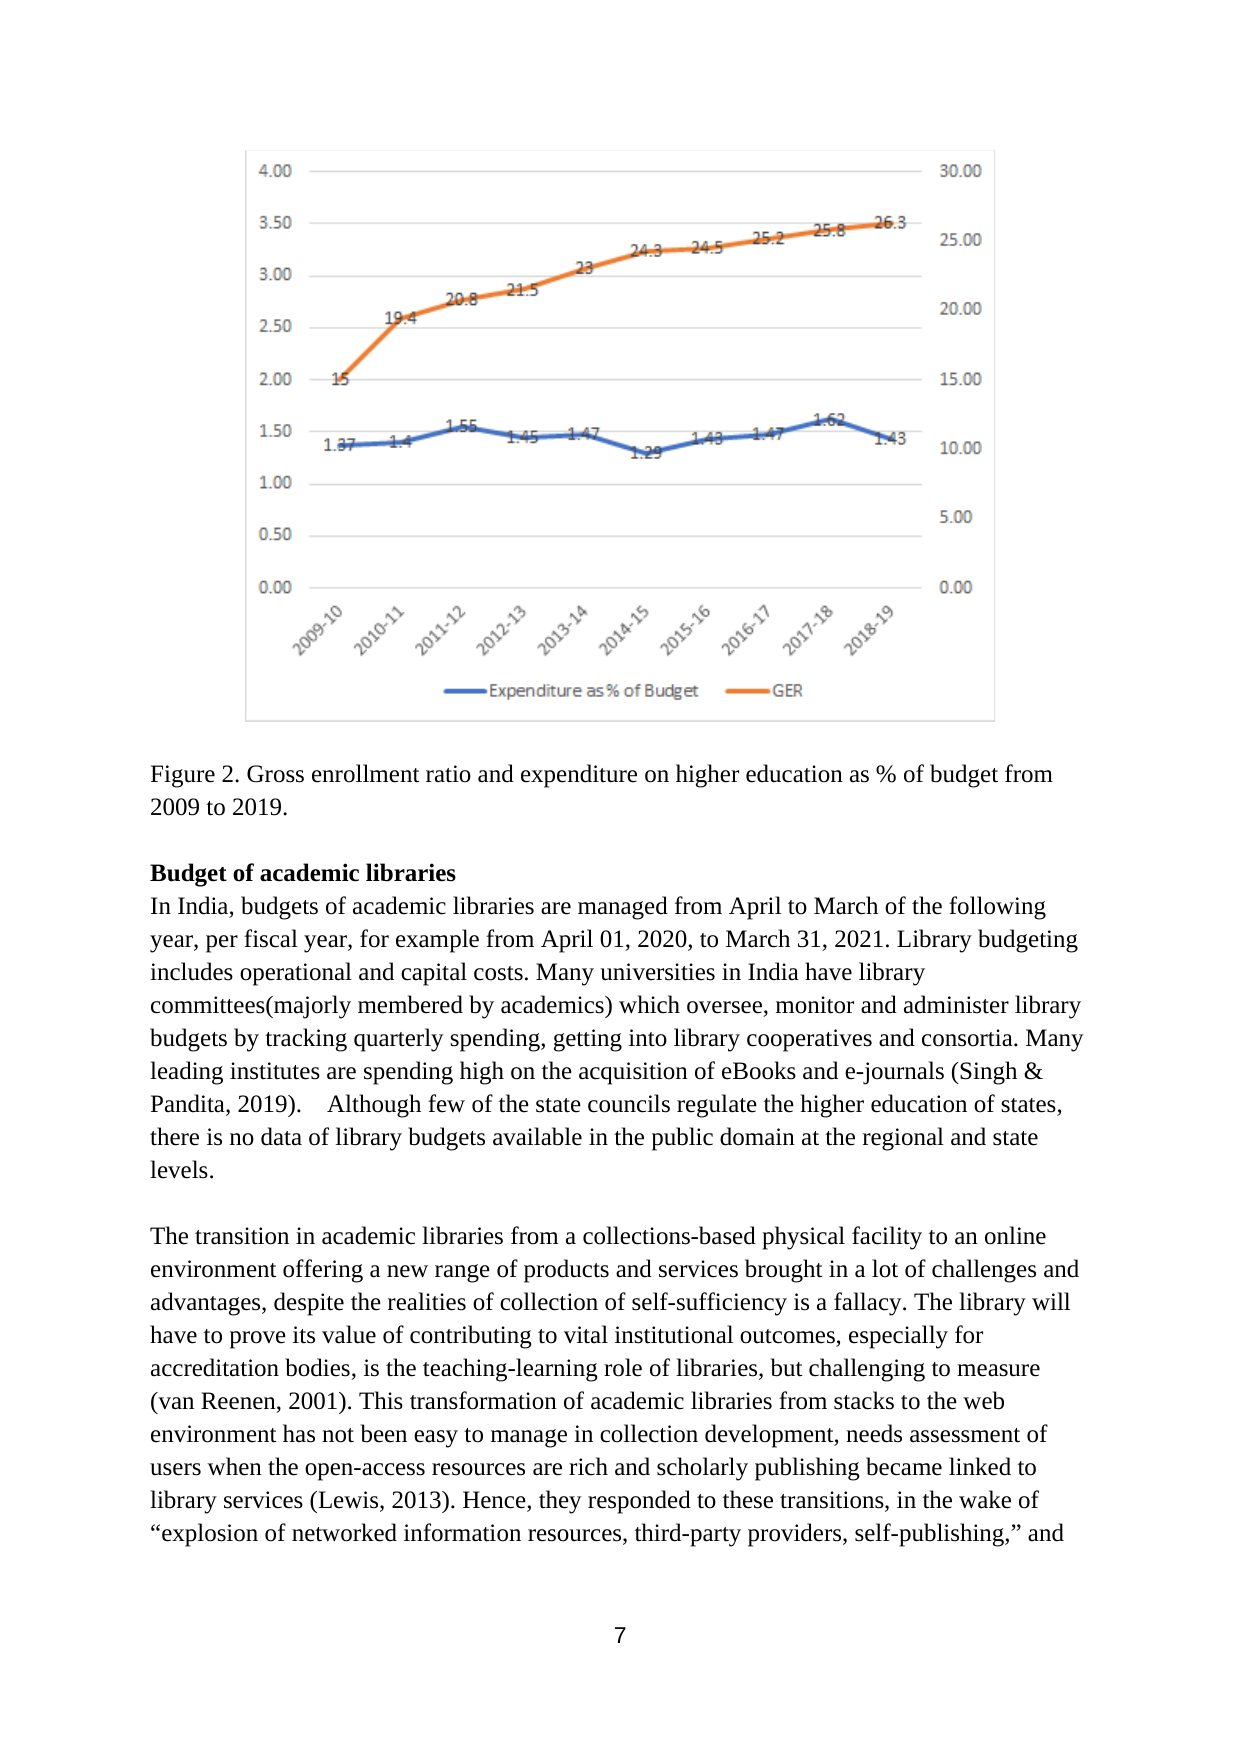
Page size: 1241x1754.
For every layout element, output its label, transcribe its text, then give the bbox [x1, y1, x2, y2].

picture [245, 150, 995, 722]
text Figure 2. Gross enrollment ratio and expenditure on higher education as % of budget from 2009 to 2019. [150, 759, 1090, 821]
text Budget of academic libraries [150, 858, 1090, 887]
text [150, 1221, 1090, 1547]
text In India, budgets of academic libraries are managed from April to March of the following year, per fiscal year, for example from April 01, 2020, to March 31, 2021. Library budgeting includes operational and capital costs. Many universities in India have library committees(majorly membered by academics) which oversee, monitor and administer library budgets by tracking quarterly spending, getting into library cooperatives and consortia. Many leading institutes are spending high on the acquisition of eBooks and e-journals (Singh & Pandita, 2019). Although few of the state councils regulate the higher education of states, there is no data of library budgets available in the public domain at the regional and state levels. [150, 891, 1090, 1184]
